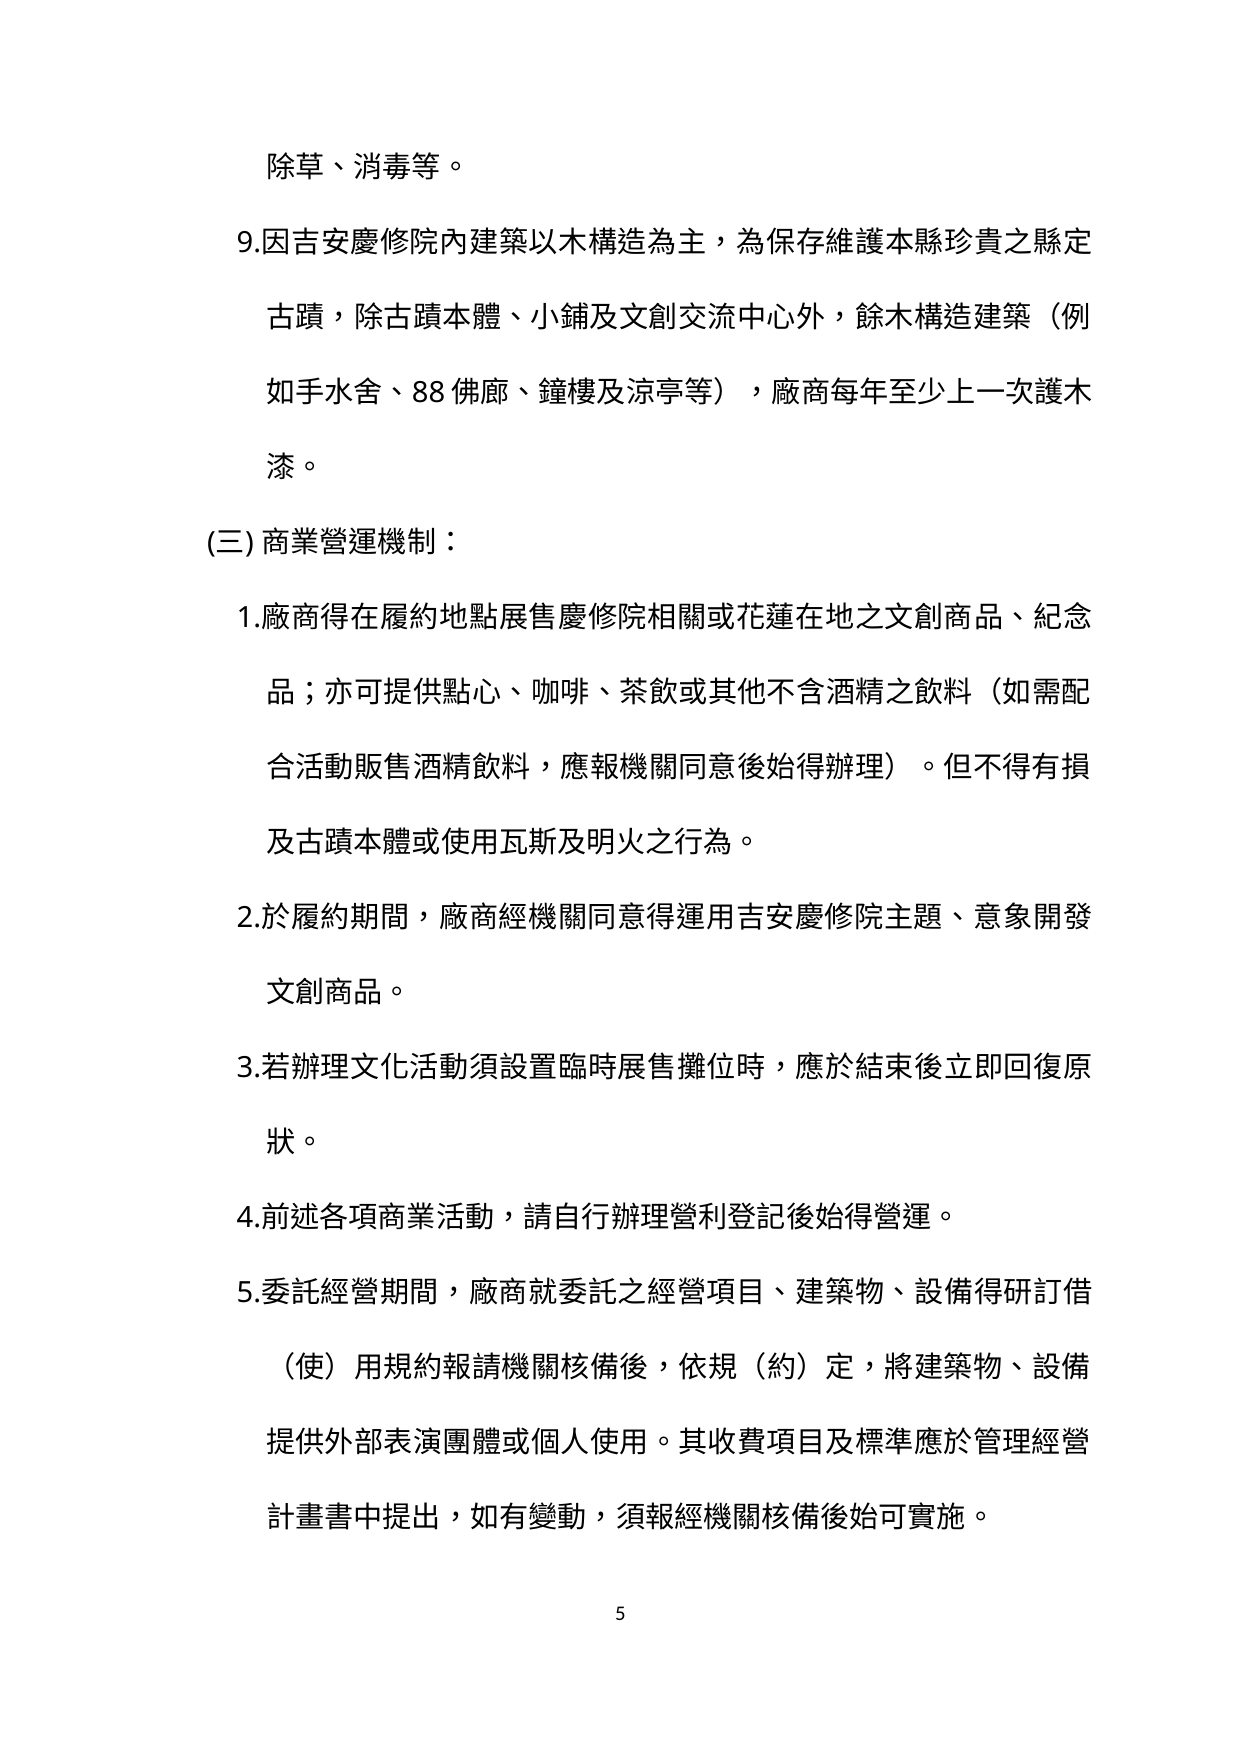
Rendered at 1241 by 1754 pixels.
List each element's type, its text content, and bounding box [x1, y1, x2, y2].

text (三) 商業營運機制： [207, 503, 1092, 578]
text 4.前述各項商業活動，請自行辦理營利登記後始得營運。 [236, 1178, 1092, 1253]
text 3.若辦理文化活動須設置臨時展售攤位時，應於結束後立即回復原狀。 [236, 1028, 1092, 1178]
text 9.因吉安慶修院內建築以木構造為主，為保存維護本縣珍貴之縣定古蹟，除古蹟本體、小鋪及文創交流中心外，餘木構造建築（例如手水舍、88佛廊、鐘樓及涼亭等），廠商每年至少上一次護木漆。 [236, 203, 1092, 503]
text 2.於履約期間，廠商經機關同意得運用吉安慶修院主題、意象開發文創商品。 [236, 878, 1092, 1028]
text 1.廠商得在履約地點展售慶修院相關或花蓮在地之文創商品、紀念品；亦可提供點心、咖啡、茶飲或其他不含酒精之飲料（如需配合活動販售酒精飲料，應報機關同意後始得辦理）。但不得有損及古蹟本體或使用瓦斯及明火之行為。 [236, 578, 1092, 878]
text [236, 128, 1092, 203]
text 5.委託經營期間，廠商就委託之經營項目、建築物、設備得研訂借（使）用規約報請機關核備後，依規（約）定，將建築物、設備提供外部表演團體或個人使用。其收費項目及標準應於管理經營計畫書中提出，如有變動，須報經機關核備後始可實施。 [236, 1253, 1092, 1553]
